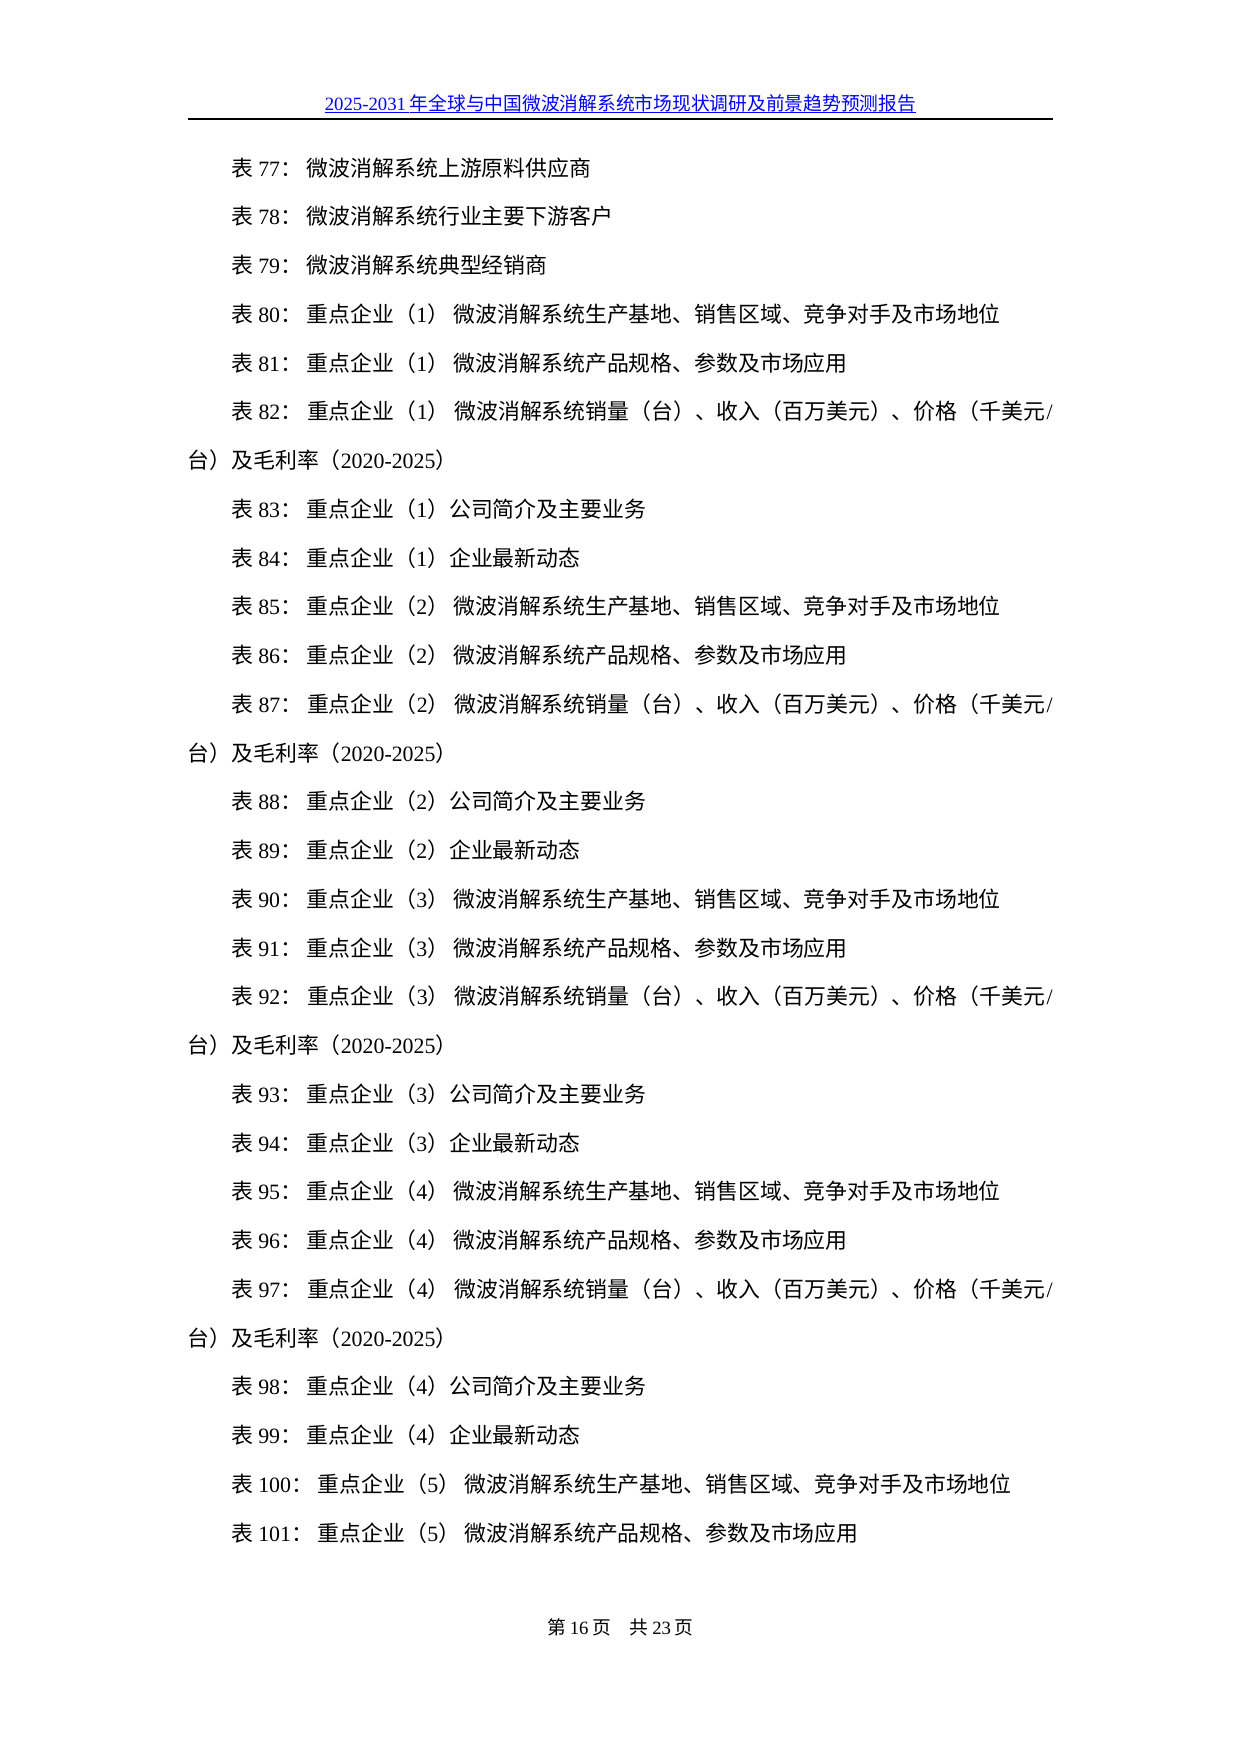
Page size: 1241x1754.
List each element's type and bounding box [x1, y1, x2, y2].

text [187, 150, 1053, 1548]
